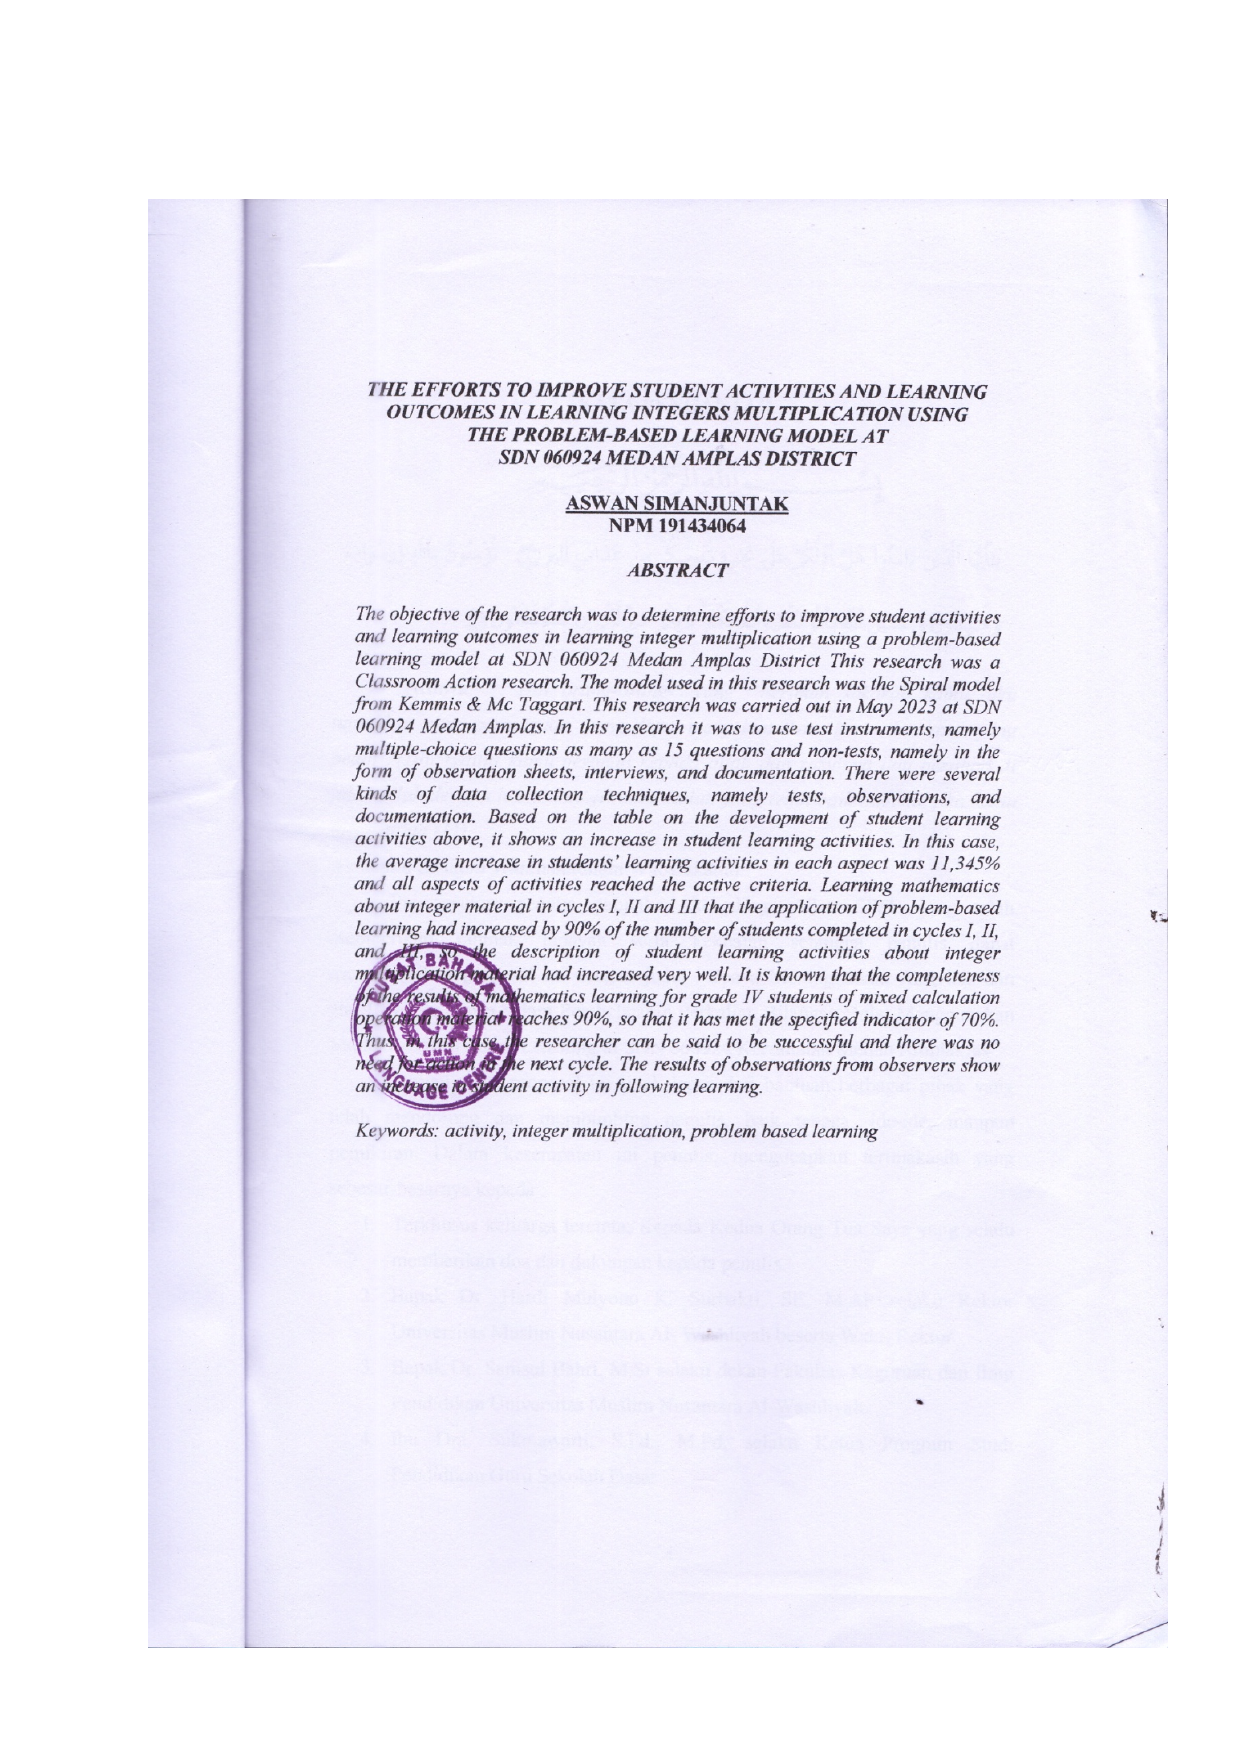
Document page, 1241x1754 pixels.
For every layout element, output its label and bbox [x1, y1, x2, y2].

picture [149, 200, 1168, 1648]
